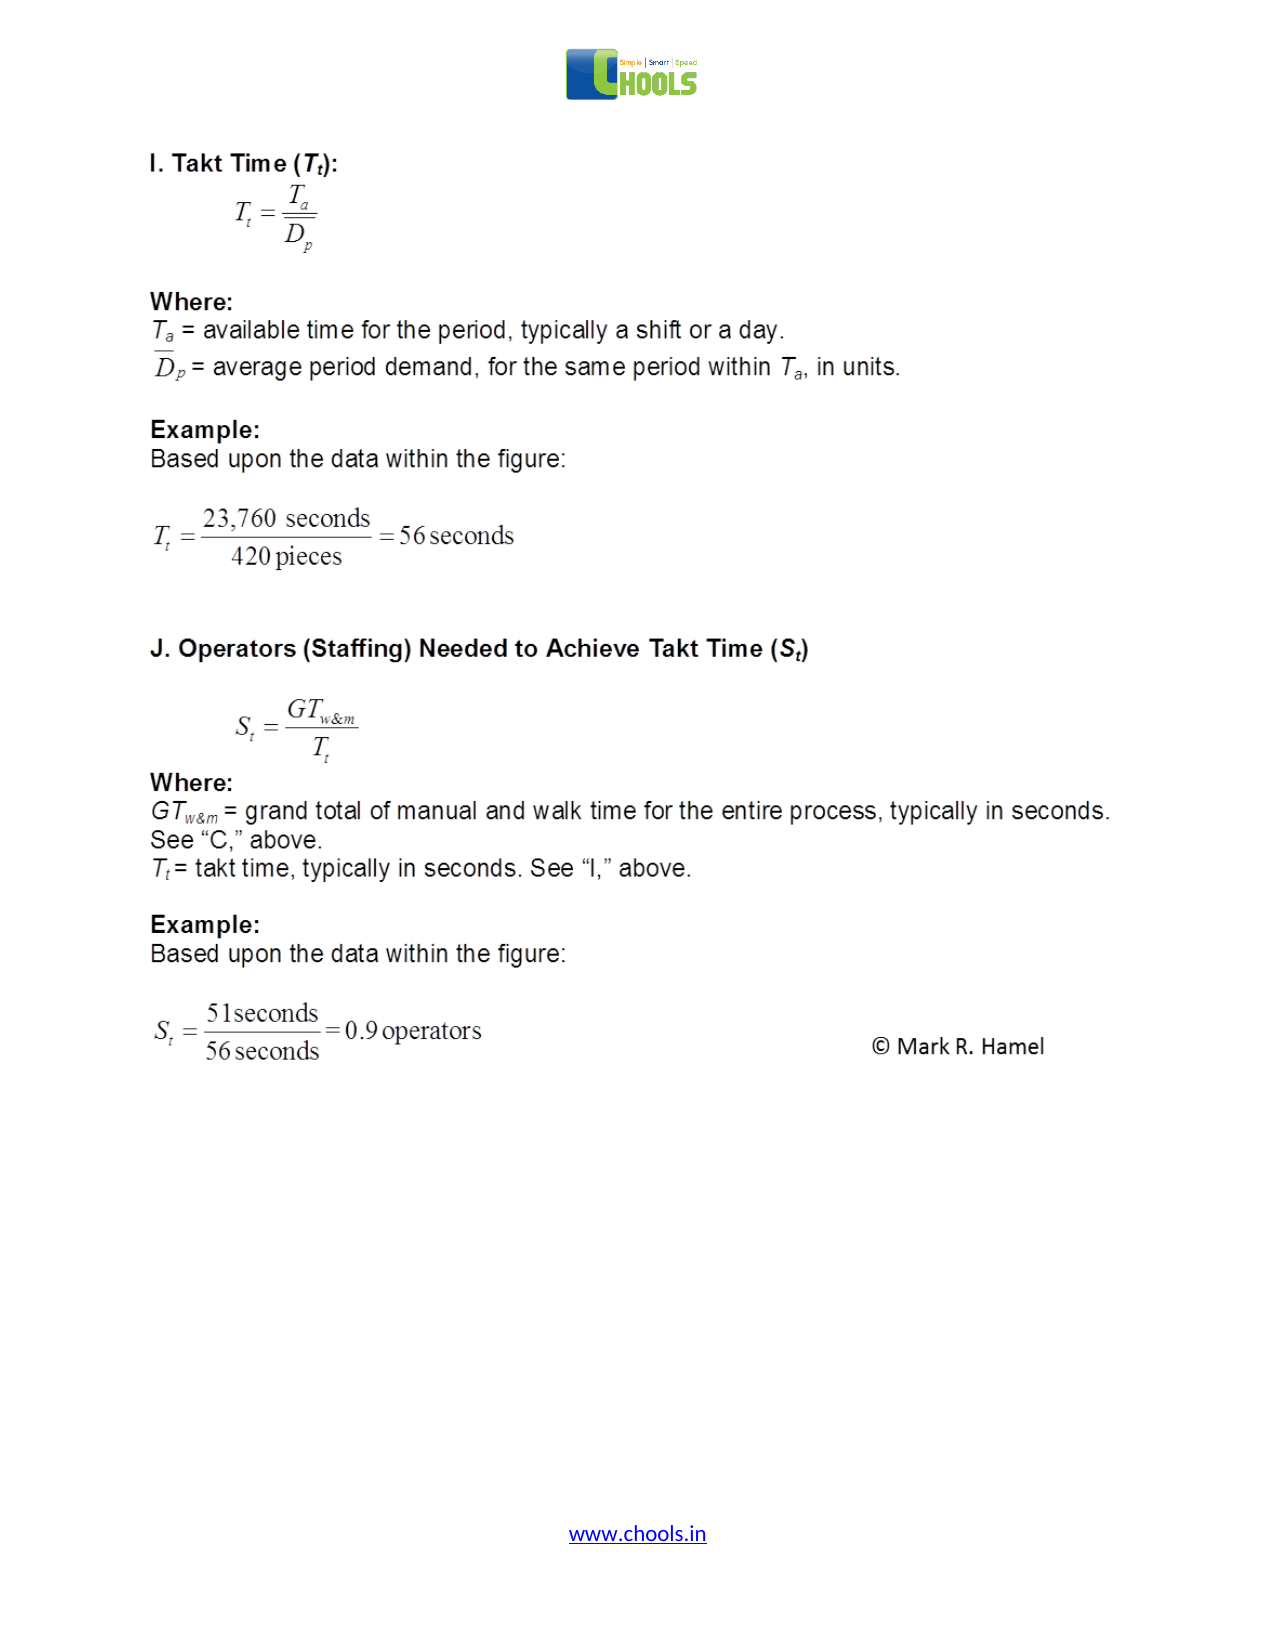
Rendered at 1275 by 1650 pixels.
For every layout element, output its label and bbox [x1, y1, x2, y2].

picture [553, 40, 708, 112]
picture [150, 150, 1125, 1076]
